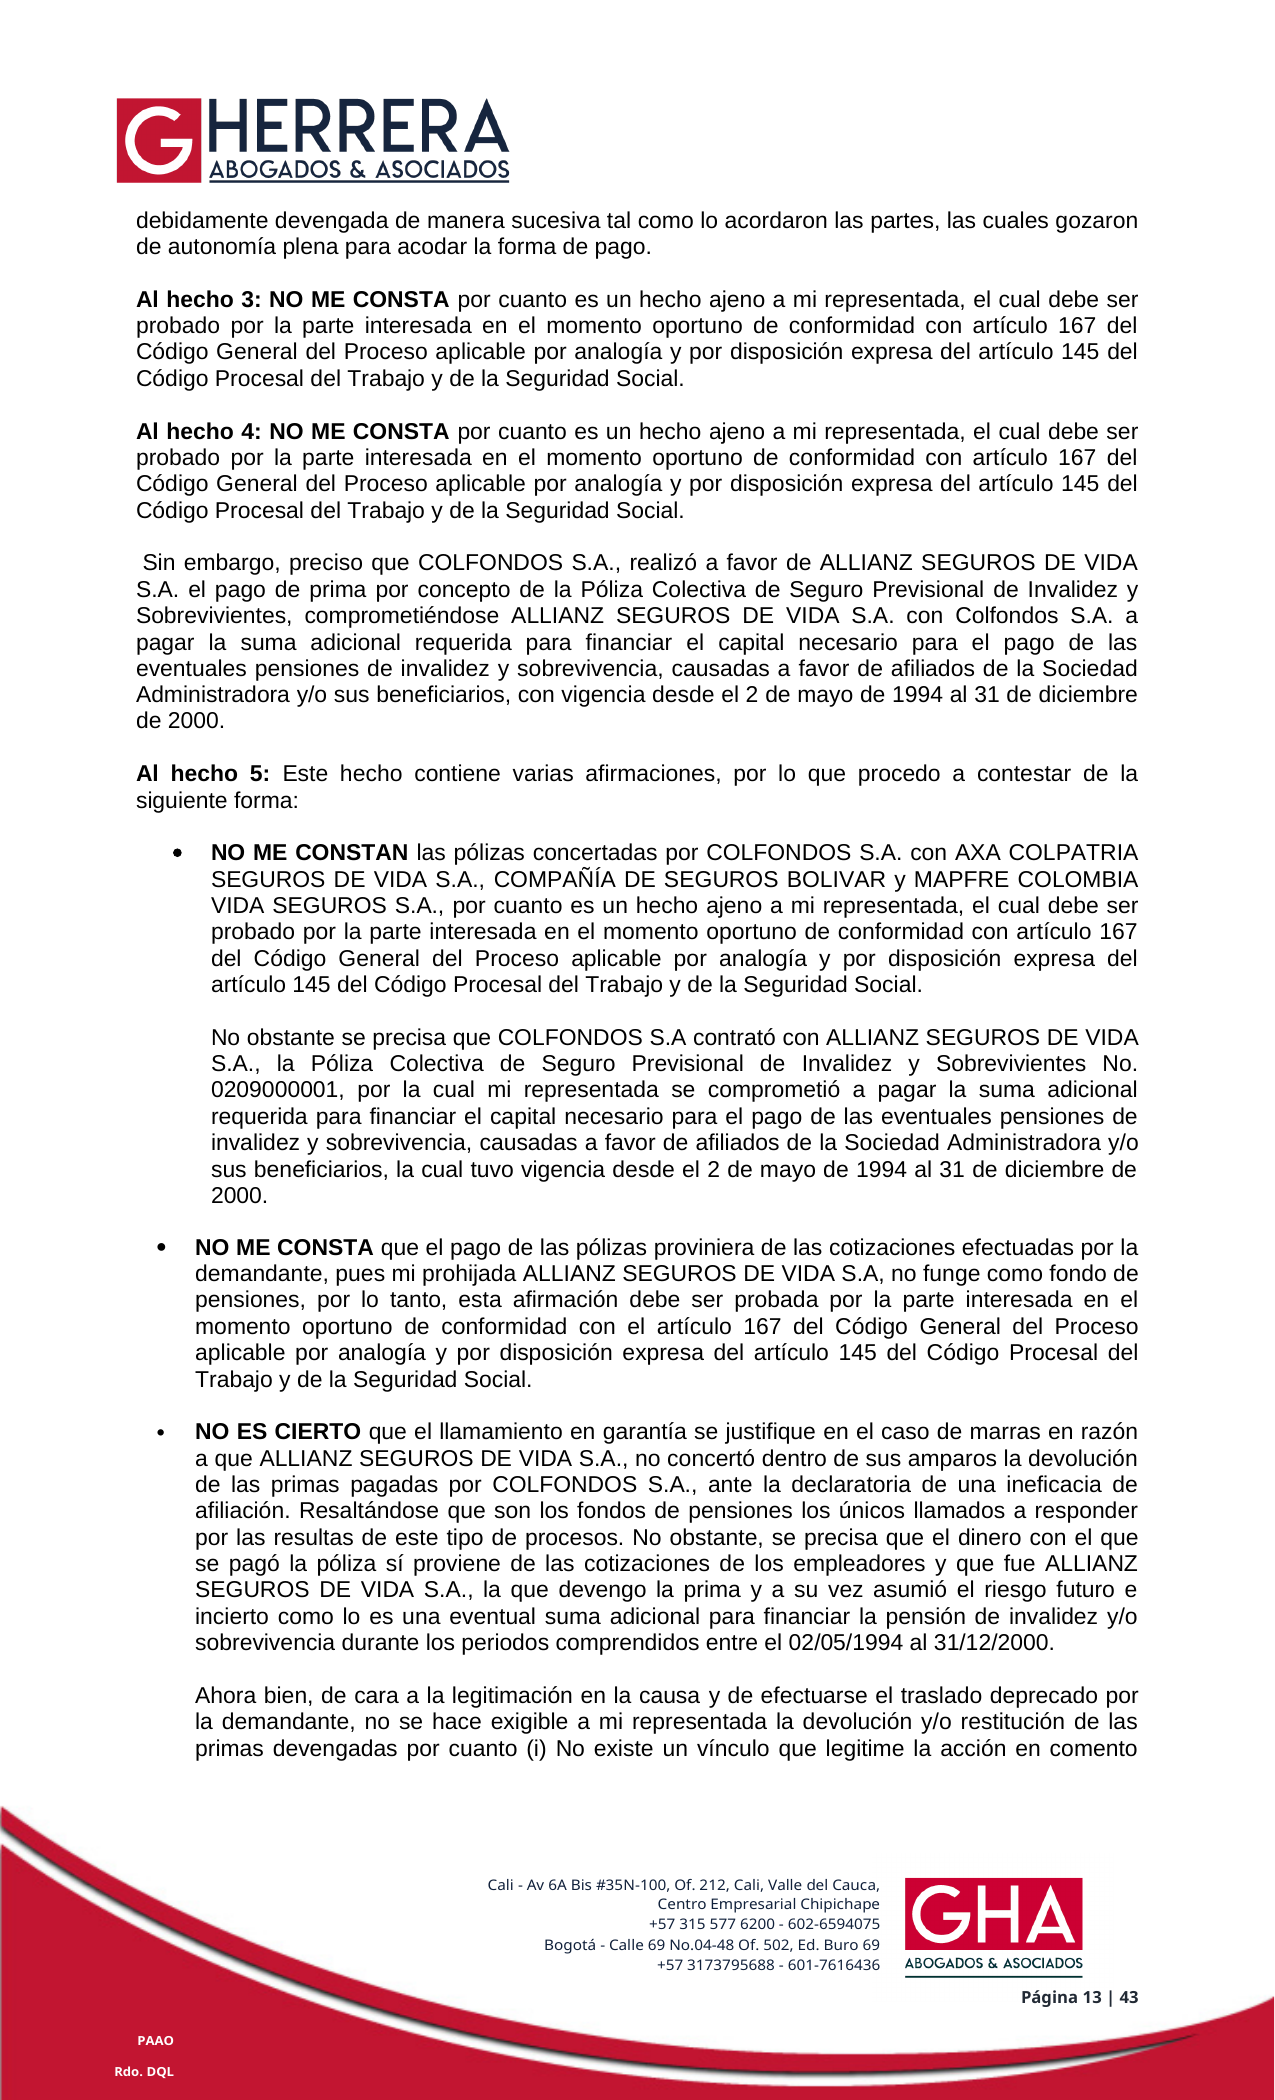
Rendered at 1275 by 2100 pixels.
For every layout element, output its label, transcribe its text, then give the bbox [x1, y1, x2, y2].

list NO ME CONSTA que el pago de las pólizas proviniera de las cotizaciones efectuadas por la demandante, pues mi prohijada ALLIANZ SEGUROS DE VIDA S.A, no funge como fondo de pensiones, por lo tanto, esta afirmación debe ser probada por la parte interesada en el momento oportuno de conformidad con el artículo 167 del Código General del Proceso aplicable por analogía y por disposición expresa del artículo 145 del Código Procesal del Trabajo y de la Seguridad Social. [157, 1234, 1139, 1392]
list NO ME CONSTAN las pólizas concertadas por COLFONDOS S.A. con AXA COLPATRIA SEGUROS DE VIDA S.A., COMPAÑÍA DE SEGUROS BOLIVAR y MAPFRE COLOMBIA VIDA SEGUROS S.A., por cuanto es un hecho ajeno a mi representada, el cual debe ser probado por la parte interesada en el momento oportuno de conformidad con artículo 167 del Código General del Proceso aplicable por analogía y por disposición expresa del artículo 145 del Código Procesal del Trabajo y de la Seguridad Social. [173, 839, 1139, 997]
picture [0, 1793, 1275, 2100]
text Al hecho 4: NO ME CONSTA por cuanto es un hecho ajeno a mi representada, el cual debe ser probado por la parte interesada en el momento oportuno de conformidad con artículo 167 del Código General del Proceso aplicable por analogía y por disposición expresa del artículo 145 del Código Procesal del Trabajo y de la Seguridad Social. [136, 418, 1139, 523]
list No obstante se precisa que COLFONDOS S.A contrató con ALLIANZ SEGUROS DE VIDA S.A., la Póliza Colectiva de Seguro Previsional de Invalidez y Sobrevivientes No. 0209000001, por la cual mi representada se comprometió a pagar la suma adicional requerida para financiar el capital necesario para el pago de las eventuales pensiones de invalidez y sobrevivencia, causadas a favor de afiliados de la Sociedad Administradora y/o sus beneficiarios, la cual tuvo vigencia desde el 2 de mayo de 1994 al 31 de diciembre de 2000. [211, 1024, 1139, 1208]
picture [96, 75, 529, 206]
text Al hecho 5: Este hecho contiene varias afirmaciones, por lo que procedo a contestar de la siguiente forma: [136, 760, 1139, 813]
text Al hecho 3: NO ME CONSTA por cuanto es un hecho ajeno a mi representada, el cual debe ser probado por la parte interesada en el momento oportuno de conformidad con artículo 167 del Código General del Proceso aplicable por analogía y por disposición expresa del artículo 145 del Código Procesal del Trabajo y de la Seguridad Social. [136, 286, 1139, 391]
list NO ES CIERTO que el llamamiento en garantía se justifique en el caso de marras en razón a que ALLIANZ SEGUROS DE VIDA S.A., no concertó dentro de sus amparos la devolución de las primas pagadas por COLFONDOS S.A., ante la declaratoria de una ineficacia de afiliación. Resaltándose que son los fondos de pensiones los únicos llamados a responder por las resultas de este tipo de procesos. No obstante, se precisa que el dinero con el que se pagó la póliza sí proviene de las cotizaciones de los empleadores y que fue ALLIANZ SEGUROS DE VIDA S.A., la que devengo la prima y a su vez asumió el riesgo futuro e incierto como lo es una eventual suma adicional para financiar la pensión de invalidez y/o sobrevivencia durante los periodos comprendidos entre el 02/05/1994 al 31/12/2000. [157, 1418, 1139, 1655]
